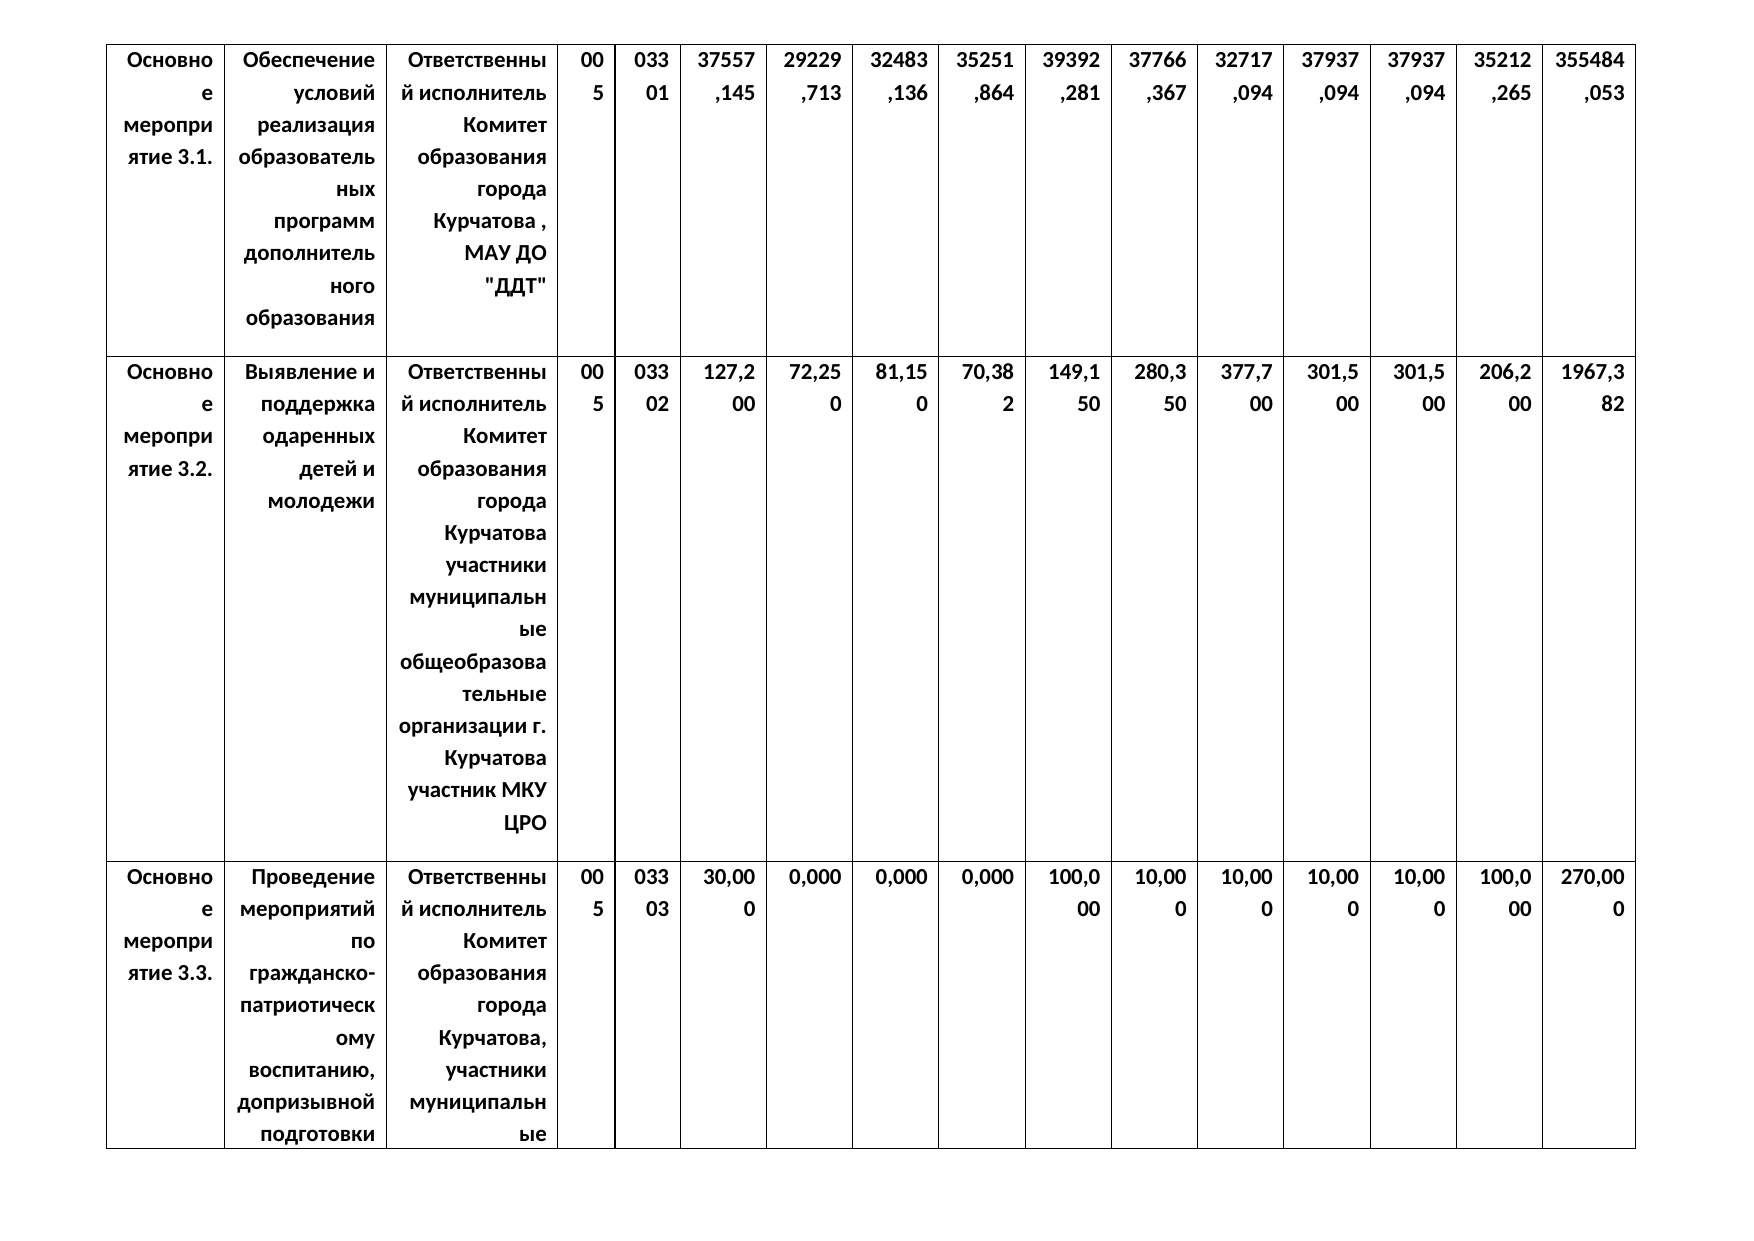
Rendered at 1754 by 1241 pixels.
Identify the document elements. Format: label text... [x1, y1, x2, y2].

table_cell 355484,053 [1543, 45, 1635, 356]
table_cell 10,000 [1371, 862, 1456, 1147]
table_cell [225, 862, 386, 1147]
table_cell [387, 862, 557, 1147]
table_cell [107, 862, 224, 1147]
table_cell 35251,864 [939, 45, 1025, 356]
table_cell 70,382 [939, 357, 1025, 861]
table_cell 72,250 [767, 357, 852, 861]
table_cell 30,000 [681, 862, 766, 1147]
table_cell Обеспечение условий реализация образовательных программ дополнительного образования [225, 45, 386, 356]
table_cell 29229,713 [767, 45, 852, 356]
table_cell 03303 [616, 862, 680, 1147]
table_cell 149,150 [1026, 357, 1111, 861]
table_cell Ответственный исполнитель Комитет образования города Курчатова участники муниципальные общеобразовательные организации г. Курчатова участник МКУ ЦРО [387, 357, 557, 861]
table_cell 0,000 [939, 862, 1025, 1147]
table_cell 1967,382 [1543, 357, 1635, 861]
table_cell 100,000 [1457, 862, 1542, 1147]
table_cell 37937,094 [1371, 45, 1456, 356]
table_cell 35212,265 [1457, 45, 1542, 356]
table_cell 0,000 [853, 862, 938, 1147]
table_cell 32483,136 [853, 45, 938, 356]
table_cell 270,000 [1543, 862, 1635, 1147]
table_cell 10,000 [1284, 862, 1370, 1147]
table_cell 301,500 [1284, 357, 1370, 861]
table_cell 37766,367 [1112, 45, 1197, 356]
table_cell 37557,145 [681, 45, 766, 356]
table_cell 03302 [616, 357, 680, 861]
table_cell 100,000 [1026, 862, 1111, 1147]
table_cell 280,350 [1112, 357, 1197, 861]
table_cell 81,150 [853, 357, 938, 861]
table_cell 127,200 [681, 357, 766, 861]
table_cell 39392,281 [1026, 45, 1111, 356]
table_cell Выявление и поддержка одаренных детей и молодежи [225, 357, 386, 861]
table_cell 005 [558, 862, 614, 1147]
table_cell 377,700 [1198, 357, 1283, 861]
table_cell 10,000 [1112, 862, 1197, 1147]
table_cell 206,200 [1457, 357, 1542, 861]
table_cell Ответственный исполнитель Комитет образования города Курчатова , МАУ ДО "ДДТ" [387, 45, 557, 356]
table_cell 301,500 [1371, 357, 1456, 861]
table_cell 37937,094 [1284, 45, 1370, 356]
table_cell 32717,094 [1198, 45, 1283, 356]
table_cell 03301 [616, 45, 680, 356]
table_cell 0,000 [767, 862, 852, 1147]
table_cell Основное мероприятие 3.2. [107, 357, 224, 861]
table_cell Основное мероприятие 3.1. [107, 45, 224, 356]
table_cell 005 [558, 45, 614, 356]
table_cell 005 [558, 357, 614, 861]
table_cell 10,000 [1198, 862, 1283, 1147]
